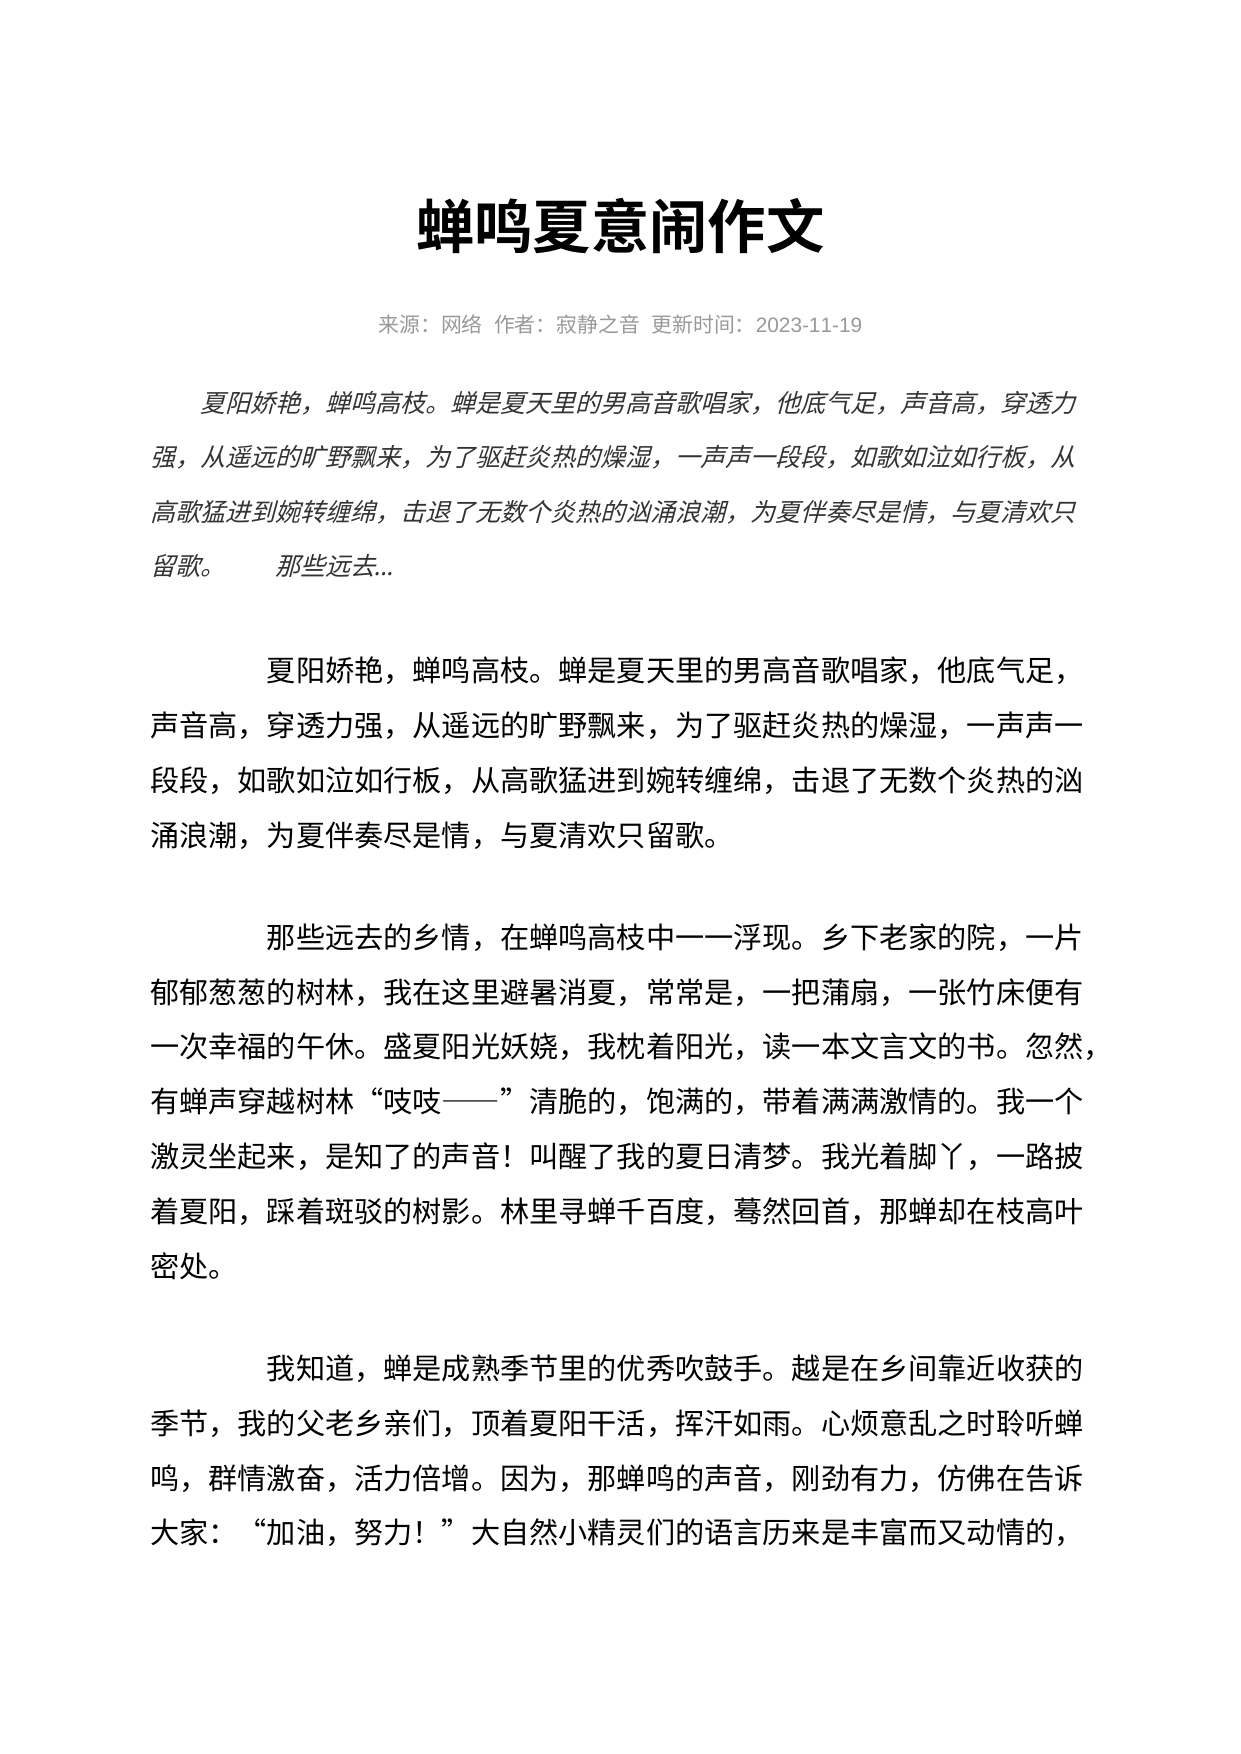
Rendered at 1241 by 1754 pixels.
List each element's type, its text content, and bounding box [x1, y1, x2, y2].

text 来源：网络 作者：寂静之音 更新时间：2023-11-19 [150, 313, 1090, 337]
text 夏阳娇艳，蝉鸣高枝。蝉是夏天里的男高音歌唱家，他底气足，声音高，穿透力强，从遥远的旷野飘来，为了驱赶炎热的燥湿，一声声一段段，如歌如泣如行板，从高歌猛进到婉转缠绵，击退了无数个炎热的汹涌浪潮，为夏伴奏尽是情，与夏清欢只留歌。 [150, 648, 1090, 855]
subtitle 蝉鸣夏意闹作文 [150, 181, 1090, 266]
text 夏阳娇艳，蝉鸣高枝。蝉是夏天里的男高音歌唱家，他底气足，声音高，穿透力强，从遥远的旷野飘来，为了驱赶炎热的燥湿，一声声一段段，如歌如泣如行板，从高歌猛进到婉转缠绵，击退了无数个炎热的汹涌浪潮，为夏伴奏尽是情，与夏清欢只留歌。 那些远去... [150, 383, 1090, 583]
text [150, 1345, 1090, 1552]
text 那些远去的乡情，在蝉鸣高枝中一一浮现。乡下老家的院，一片郁郁葱葱的树林，我在这里避暑消夏，常常是，一把蒲扇，一张竹床便有一次幸福的午休。盛夏阳光妖娆，我枕着阳光，读一本文言文的书。忽然，有蝉声穿越树林“吱吱——”清脆的，饱满的，带着满满激情的。我一个激灵坐起来，是知了的声音！叫醒了我的夏日清梦。我光着脚丫，一路披着夏阳，踩着斑驳的树影。林里寻蝉千百度，蓦然回首，那蝉却在枝高叶密处。 [150, 914, 1090, 1286]
